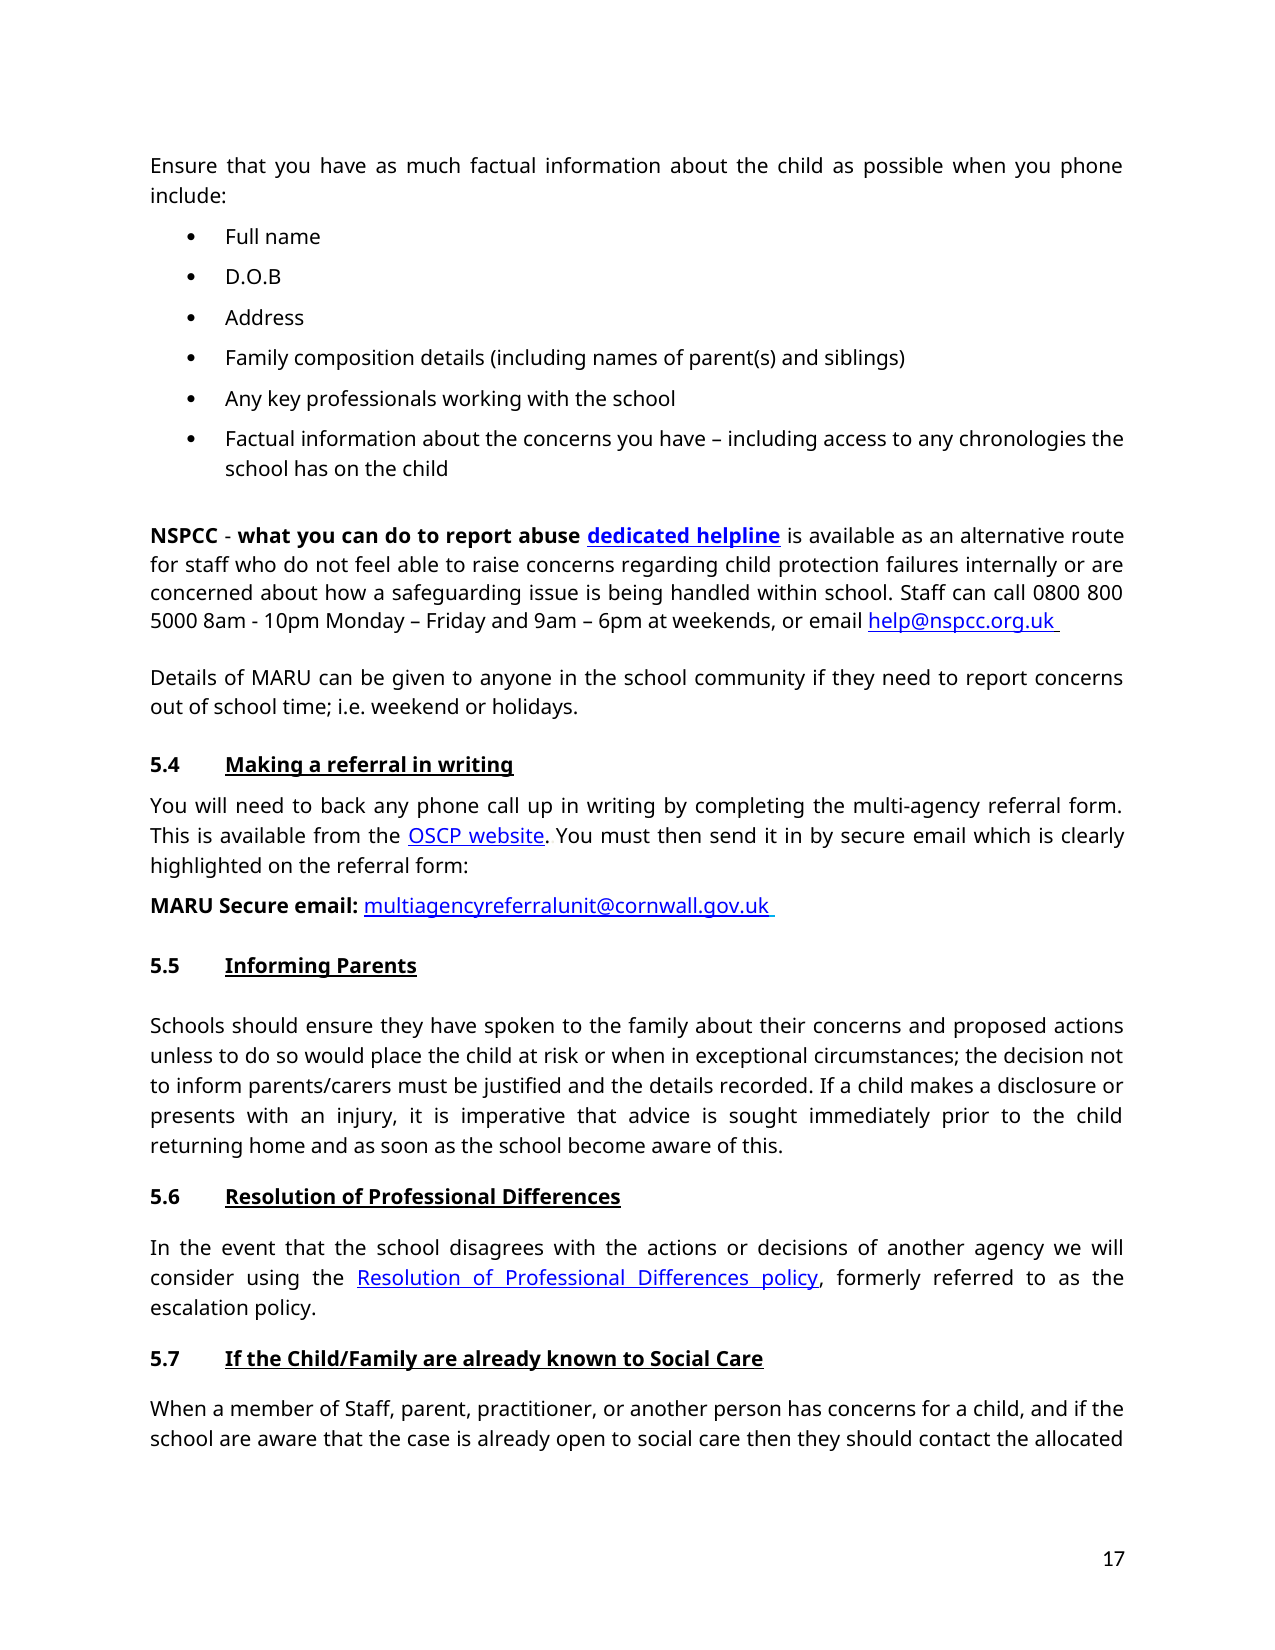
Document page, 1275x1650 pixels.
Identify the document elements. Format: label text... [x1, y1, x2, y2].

text 5.5 Informing Parents [150, 950, 1125, 980]
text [150, 1393, 1125, 1453]
list Factual information about the concerns you have – including access to any chronologies the school has on the child [187, 422, 1125, 482]
text You will need to back any phone call up in writing by completing the multi-agency referral form. This is available from the OSCP website..You must then send it in by secure email which is clearly highlighted on the referral form: [150, 789, 1125, 879]
text Ensure that you have as much factual information about the child as possible when you phone include: [150, 150, 1125, 210]
text In the event that the school disagrees with the actions or decisions of another agency we will consider using the Resolution of Professional Differences policy, formerly referred to as the escalation policy. [150, 1231, 1125, 1321]
text MARU Secure email: multiagencyreferralunit@cornwall.gov.uk [150, 890, 1125, 920]
list Family composition details (including names of parent(s) and siblings) [187, 342, 1125, 372]
list Address [187, 301, 1125, 331]
text 5.7 If the Child/Family are already known to Social Care [150, 1342, 1125, 1372]
list D.O.B [187, 261, 1125, 291]
text 5.6 Resolution of Professional Differences [150, 1181, 1125, 1211]
text Schools should ensure they have spoken to the family about their concerns and proposed actions unless to do so would place the child at risk or when in exceptional circumstances; the decision not to inform parents/carers must be justified and the details recorded. If a child makes a disclosure or presents with an injury, it is imperative that advice is sought immediately prior to the child returning home and as soon as the school become aware of this. [150, 1010, 1125, 1160]
list Any key professionals working with the school [187, 382, 1125, 412]
text NSPCC - what you can do to report abuse dedicated helpline is available as an alternative route for staff who do not feel able to raise concerns regarding child protection failures internally or are concerned about how a safeguarding issue is being handled within school. Staff can call 0800 800 5000 8am - 10pm Monday – Friday and 9am – 6pm at weekends, or email help@nspcc.org.uk [150, 521, 1125, 635]
text Details of MARU can be given to anyone in the school community if they need to report concerns out of school time; i.e. weekend or holidays. [150, 663, 1125, 720]
list Full name [187, 220, 1125, 250]
text 5.4 Making a referral in writing [150, 749, 1125, 779]
